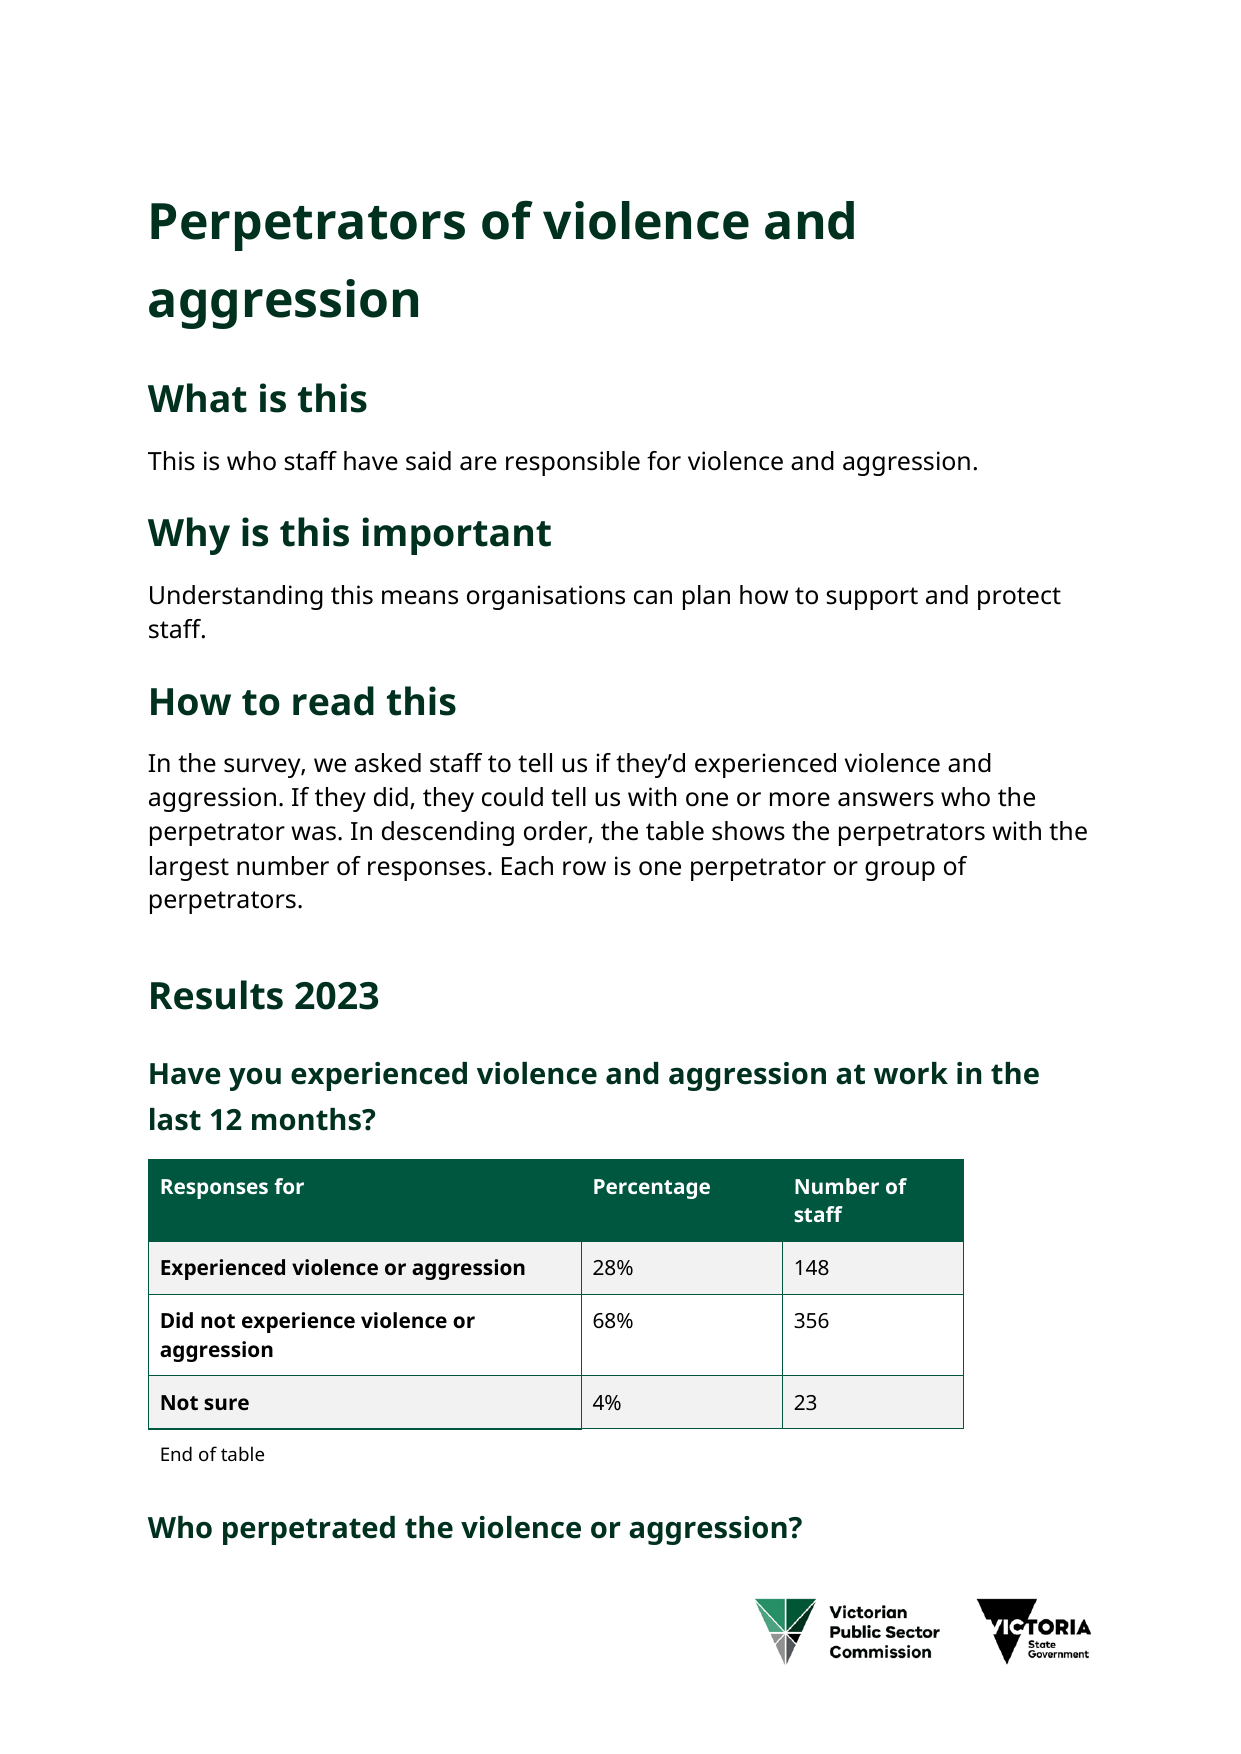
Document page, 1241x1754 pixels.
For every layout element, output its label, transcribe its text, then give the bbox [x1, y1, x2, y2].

subtitle Why is this important [148, 506, 1092, 557]
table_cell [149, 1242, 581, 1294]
subtitle Who perpetrated the violence or aggression? [148, 1507, 1092, 1547]
subtitle Perpetrators of violence and aggression [148, 186, 1092, 333]
text Understanding this means organisations can plan how to support and protect staff. [148, 577, 1092, 646]
subtitle What is this [148, 372, 1092, 423]
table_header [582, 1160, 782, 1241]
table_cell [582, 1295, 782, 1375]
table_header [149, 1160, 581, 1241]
subtitle Results 2023 [148, 969, 1092, 1021]
text This is who staff have said are responsible for violence and aggression. [148, 443, 1092, 477]
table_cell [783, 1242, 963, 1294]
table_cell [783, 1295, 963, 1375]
subtitle How to read this [148, 675, 1092, 726]
subtitle Have you experienced violence and aggression at work in the last 12 months? [148, 1053, 1092, 1138]
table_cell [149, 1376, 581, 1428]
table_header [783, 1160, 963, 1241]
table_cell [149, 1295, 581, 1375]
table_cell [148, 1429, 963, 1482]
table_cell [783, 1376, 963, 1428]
text In the survey, we asked staff to tell us if they’d experienced violence and aggression. If they did, they could tell us with one or more answers who the perpetrator was. In descending order, the table shows the perpetrators with the largest number of responses. Each row is one perpetrator or group of perpetrators. [148, 746, 1092, 940]
picture [754, 1598, 1093, 1666]
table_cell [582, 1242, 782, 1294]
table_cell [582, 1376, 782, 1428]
